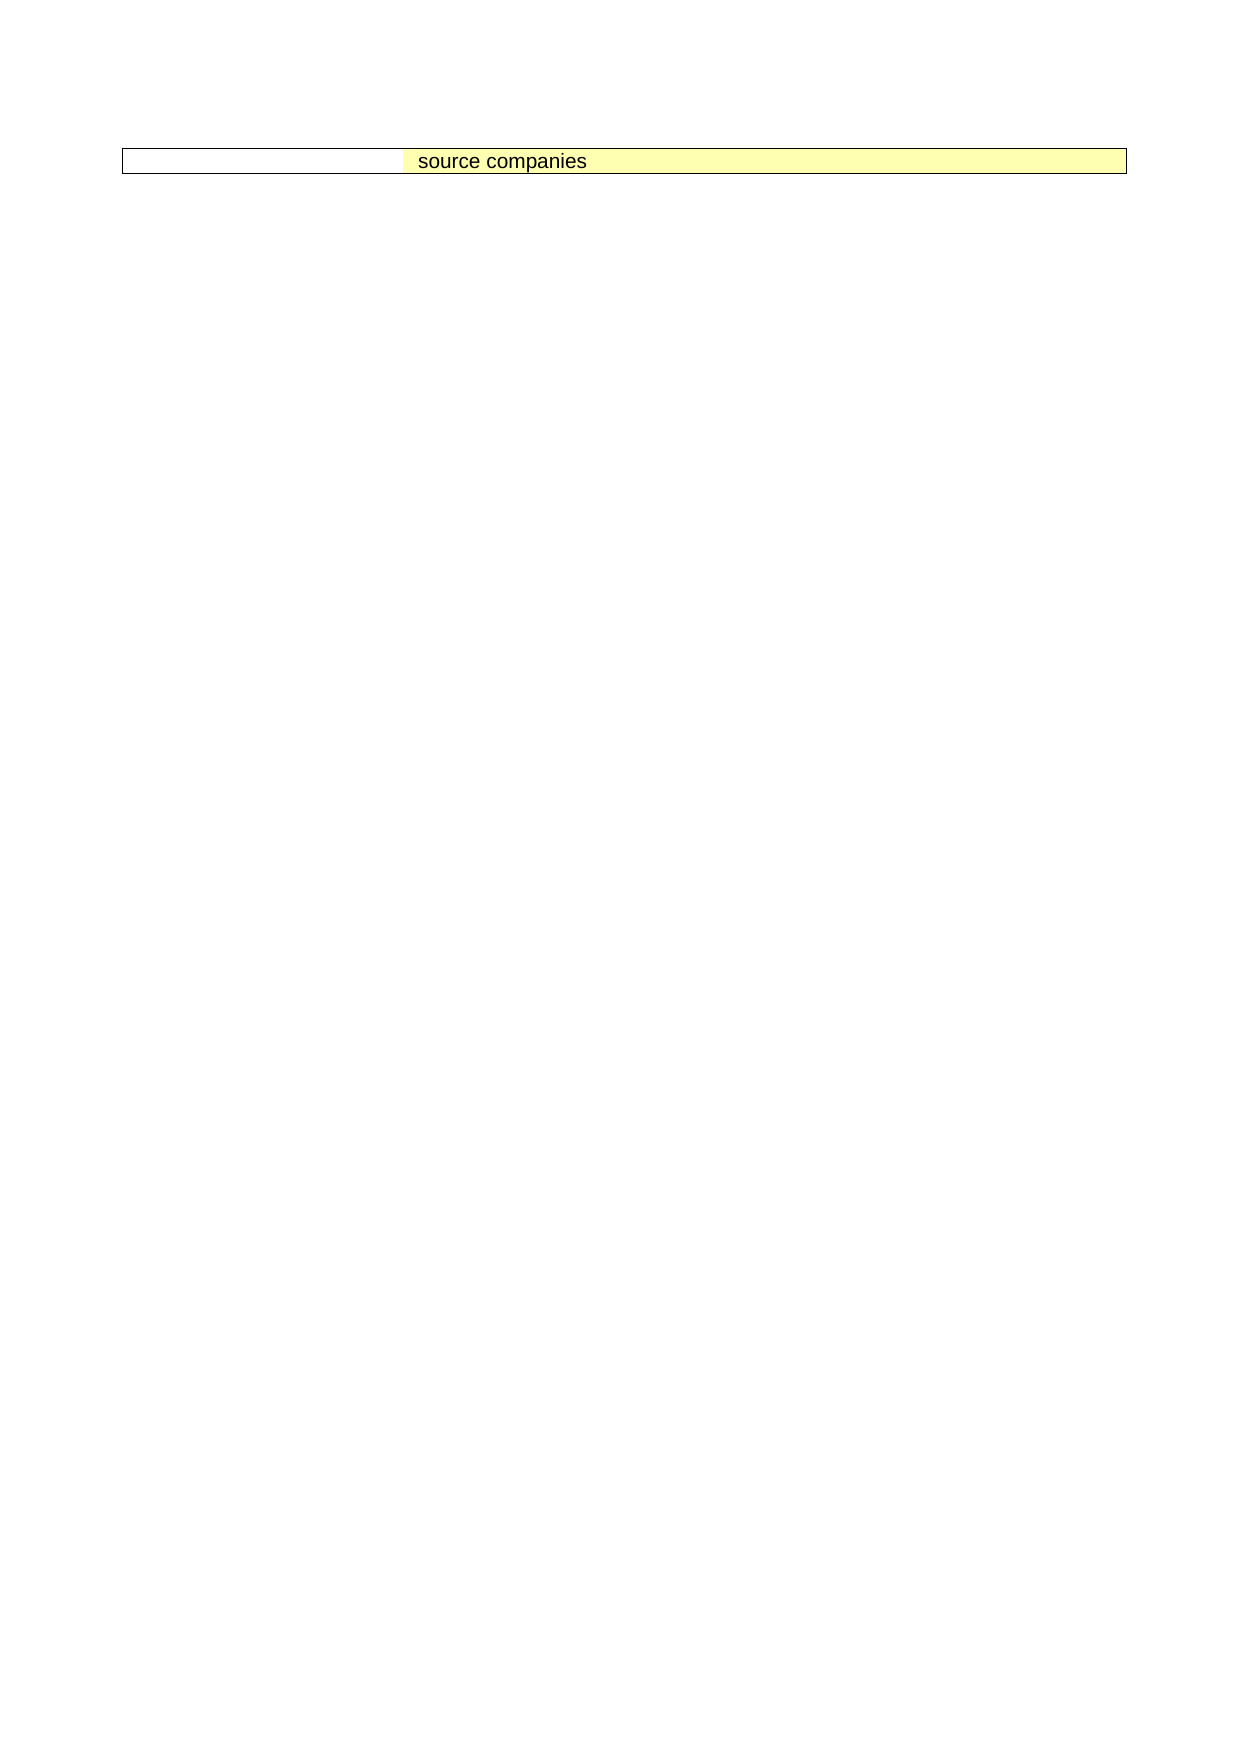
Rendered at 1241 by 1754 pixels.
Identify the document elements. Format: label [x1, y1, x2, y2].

table_cell [403, 149, 1126, 173]
table_cell [123, 149, 403, 173]
